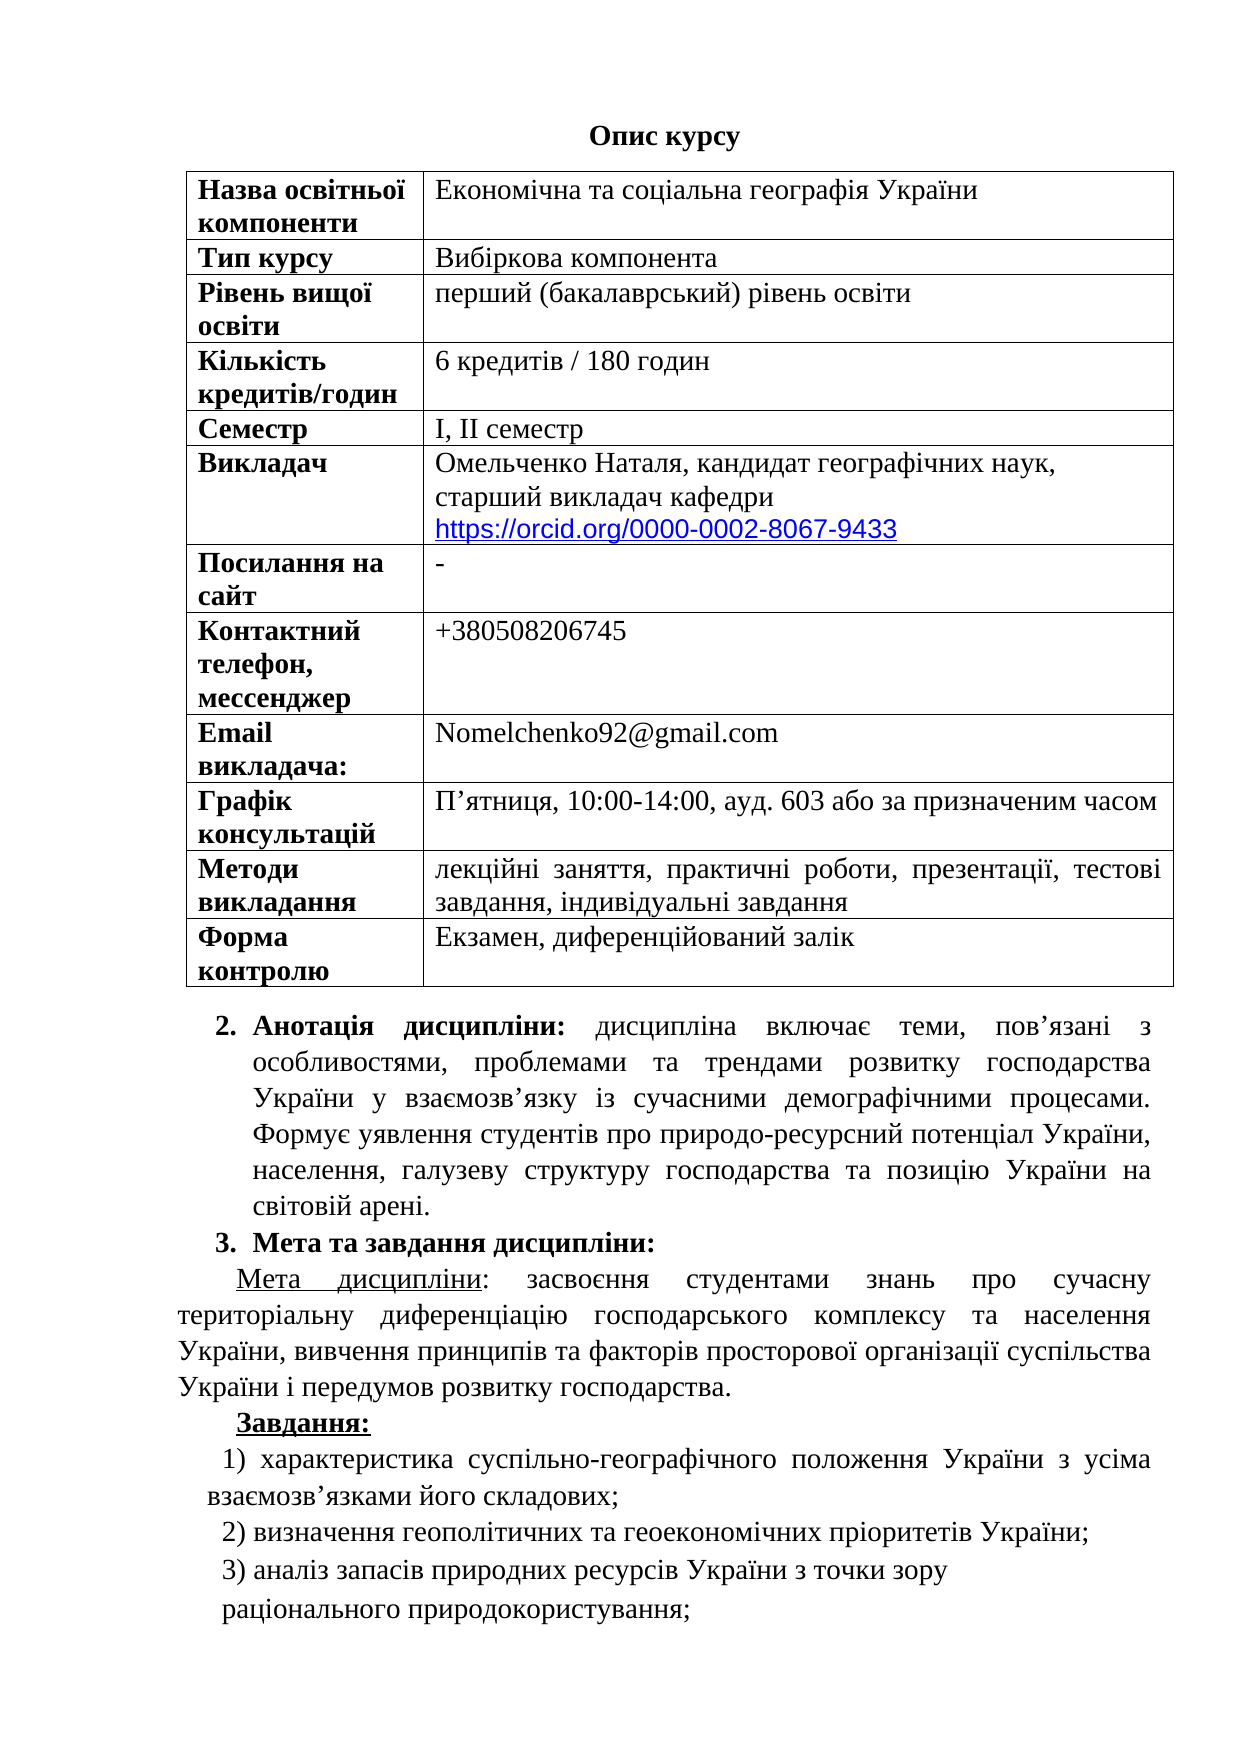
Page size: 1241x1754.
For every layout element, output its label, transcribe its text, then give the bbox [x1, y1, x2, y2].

table_cell Посилання на сайт [187, 545, 423, 612]
table_cell Nomelchenko92@gmail.com [424, 715, 1173, 782]
table_cell 6 кредитів / 180 годин [424, 343, 1173, 410]
table_cell Викладач [187, 446, 423, 544]
table_cell Форма контролю [187, 919, 423, 986]
text Завдання: [177, 1405, 1152, 1439]
table_cell Тип курсу [187, 240, 423, 274]
table_cell Семестр [187, 411, 423, 444]
table_cell П’ятниця, 10:00-14:00, ауд. 603 або за призначеним часом [424, 783, 1173, 850]
table_cell Вибіркова компонента [424, 240, 1173, 274]
text Опис курсу [177, 118, 1152, 152]
table_cell Графік консультацій [187, 783, 423, 850]
list Мета та завдання дисципліни: [215, 1225, 1152, 1258]
table_cell Омельченко Наталя, кандидат географічних наук, старший викладач кафедри https://orcid.org/0000-0002-8067-9433 [424, 446, 1173, 544]
text 2) визначення геополітичних та геоекономічних пріоритетів України; [207, 1514, 1152, 1547]
table_cell Контактний телефон, мессенджер [187, 613, 423, 714]
table_header Економічна та соціальна географія України [424, 172, 1173, 239]
table_header Назва освітньої компоненти [187, 172, 423, 239]
text Мета дисципліни: засвоєння студентами знань про сучасну територіальну диференціацію господарського комплексу та населення України, вивчення принципів та факторів просторової організації суспільства України і передумов розвитку господарства. [177, 1261, 1152, 1403]
table_cell Email викладача: [187, 715, 423, 782]
table_cell лекційні заняття, практичні роботи, презентації, тестові завдання, індивідуальні завдання [424, 851, 1173, 918]
table_cell перший (бакалаврський) рівень освіти [424, 275, 1173, 342]
text 3) аналіз запасів природних ресурсів України з точки зору [207, 1552, 1152, 1586]
table_cell Методи викладання [187, 851, 423, 918]
table_cell Екзамен, диференційований залік [424, 919, 1173, 986]
table_cell - [424, 545, 1173, 612]
list Анотація дисципліни: дисципліна включає теми, пов’язані з особливостями, проблемами та трендами розвитку господарства України у взаємозв’язку із сучасними демографічними процесами. Формує уявлення студентів про природо-ресурсний потенціал України, населення, галузеву структуру господарства та позицію України на світовій арені. [215, 1008, 1152, 1222]
text раціонального природокористування; [207, 1591, 1152, 1624]
table_cell Кількість кредитів/годин [187, 343, 423, 410]
table_cell І, ІІ семестр [424, 411, 1173, 444]
table_cell Рівень вищої освіти [187, 275, 423, 342]
text 1) характеристика суспільно-географічного положення України з усіма взаємозв’язками його складових; [207, 1442, 1152, 1511]
table_cell +380508206745 [424, 613, 1173, 714]
